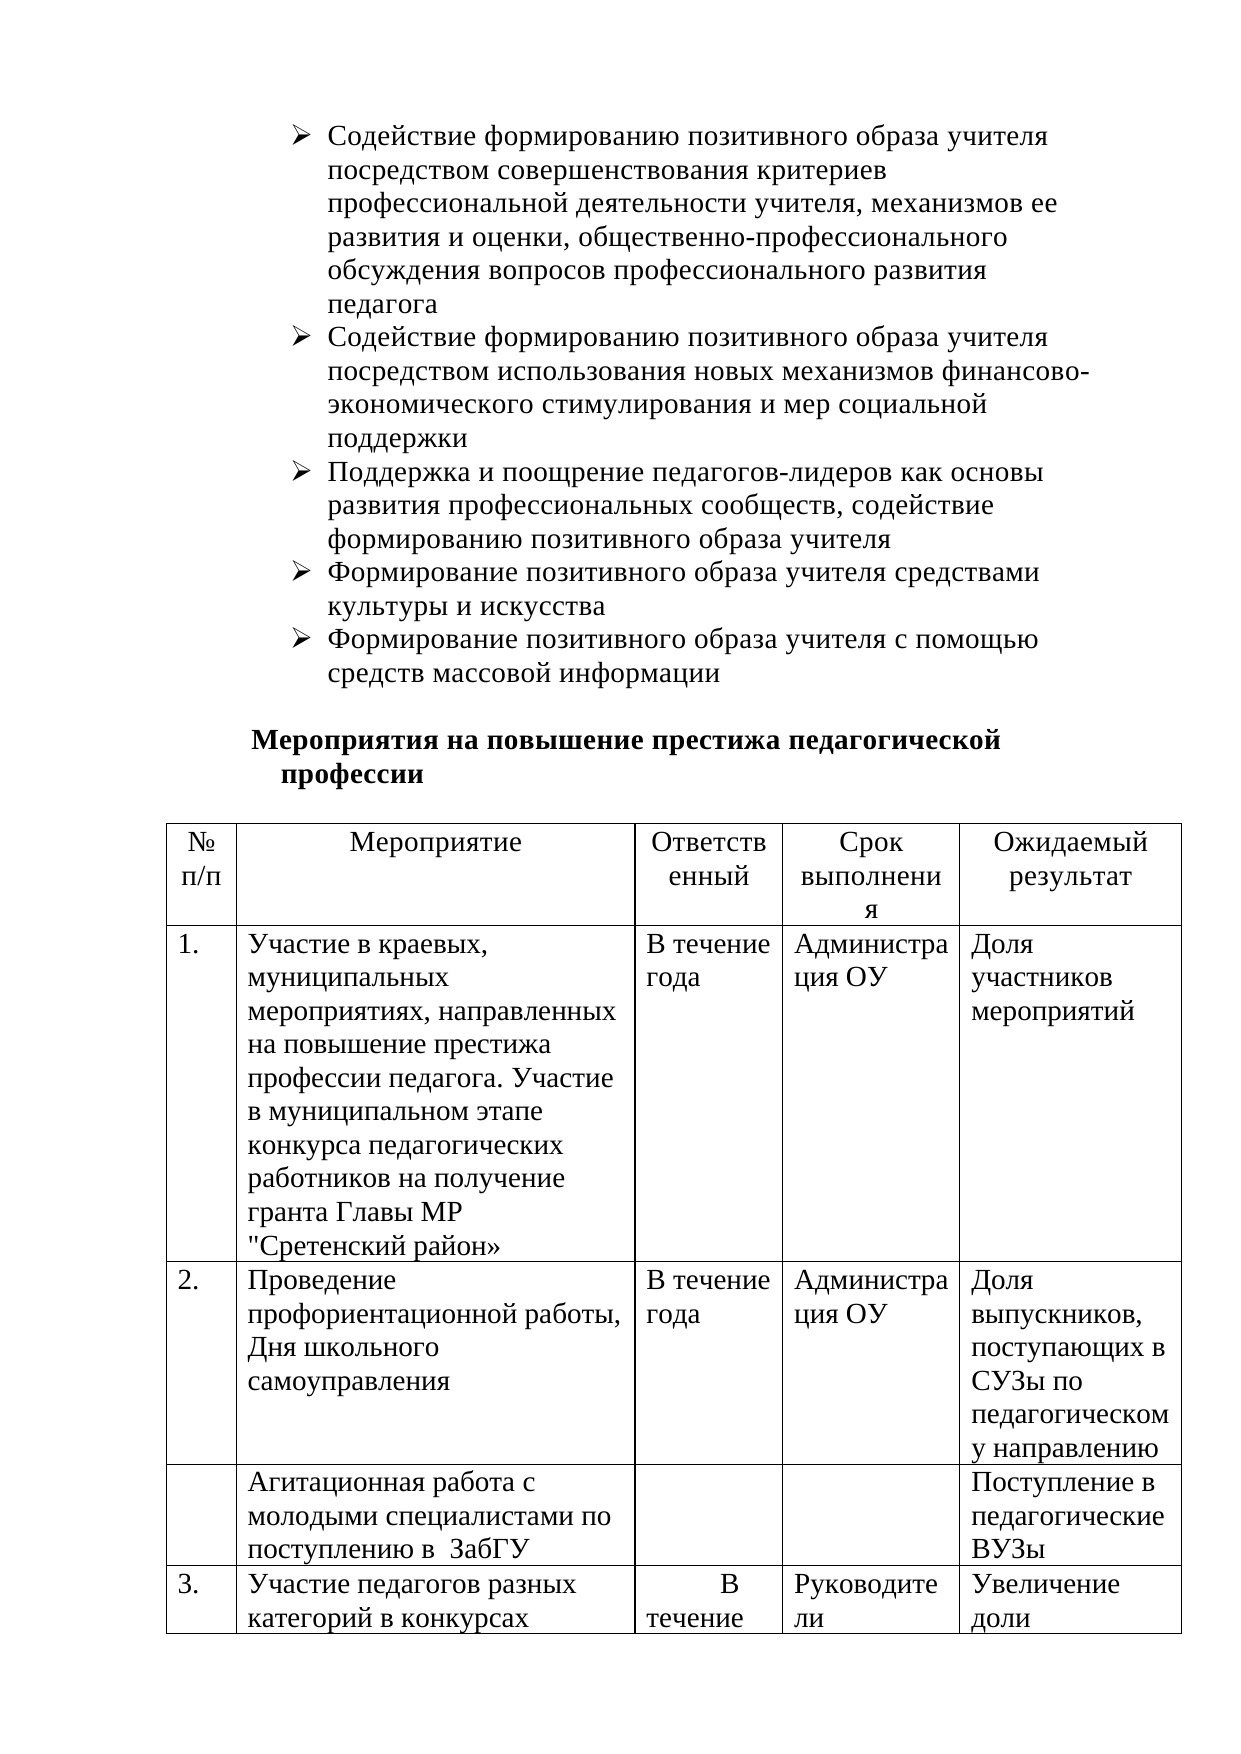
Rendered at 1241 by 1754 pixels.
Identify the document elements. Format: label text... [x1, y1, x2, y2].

table_cell Поступление в педагогические ВУЗы [960, 1465, 1181, 1565]
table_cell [237, 1566, 634, 1633]
table_cell Участие в краевых, муниципальных мероприятиях, направленных на повышение престижа профессии педагога. Участие в муниципальном этапе конкурса педагогических работников на получение гранта Главы МР "Сретенский район» [237, 926, 634, 1261]
table_cell [783, 1465, 959, 1565]
table_cell Администрация ОУ [783, 1262, 959, 1463]
table_header Срок выполнения [878, 824, 959, 925]
list Поддержка и поощрение педагогов-лидеров как основы развития профессиональных сообществ, содействие формированию позитивного образа учителя [290, 454, 1104, 554]
text Мероприятия на повышение престижа педагогической профессии [251, 722, 1104, 789]
table_cell 2. [167, 1262, 236, 1463]
table_cell [636, 1465, 782, 1565]
table_header Мероприятие [237, 824, 634, 925]
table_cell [783, 1566, 959, 1633]
list Содействие формированию позитивного образа учителя посредством совершенствования критериев профессиональной деятельности учителя, механизмов ее развития и оценки, общественно-профессионального обсуждения вопросов профессионального развития педагога [290, 118, 1104, 319]
table_cell Доля участников мероприятий [960, 926, 1181, 1261]
table_cell Администрация ОУ [783, 926, 959, 1261]
table_cell В течение года [636, 1566, 782, 1633]
table_header Ожидаемый результат [960, 824, 1181, 925]
table_cell В течение года [636, 1262, 782, 1463]
table_cell [167, 1465, 236, 1565]
table_cell В течение года [636, 926, 782, 1261]
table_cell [960, 1566, 1181, 1633]
table_header Ответственный [636, 824, 782, 925]
table_cell Агитационная работа с молодыми специалистами по поступлению в ЗабГУ [237, 1465, 634, 1565]
table_cell 3. [167, 1566, 236, 1633]
list Формирование позитивного образа учителя средствами культуры и искусства [290, 554, 1104, 622]
list Формирование позитивного образа учителя с помощью средств массовой информации [290, 622, 1104, 689]
table_header № п/п [167, 824, 236, 925]
list Содействие формированию позитивного образа учителя посредством использования новых механизмов финансово-экономического стимулирования и мер социальной поддержки [290, 319, 1104, 454]
table_cell 1. [167, 926, 236, 1261]
table_cell Проведение профориентационной работы, Дня школьного самоуправления [237, 1262, 634, 1463]
table_cell Доля выпускников, поступающих в СУЗы по педагогическому направлению [960, 1262, 1181, 1463]
table_header Срок выполнения [783, 824, 865, 925]
